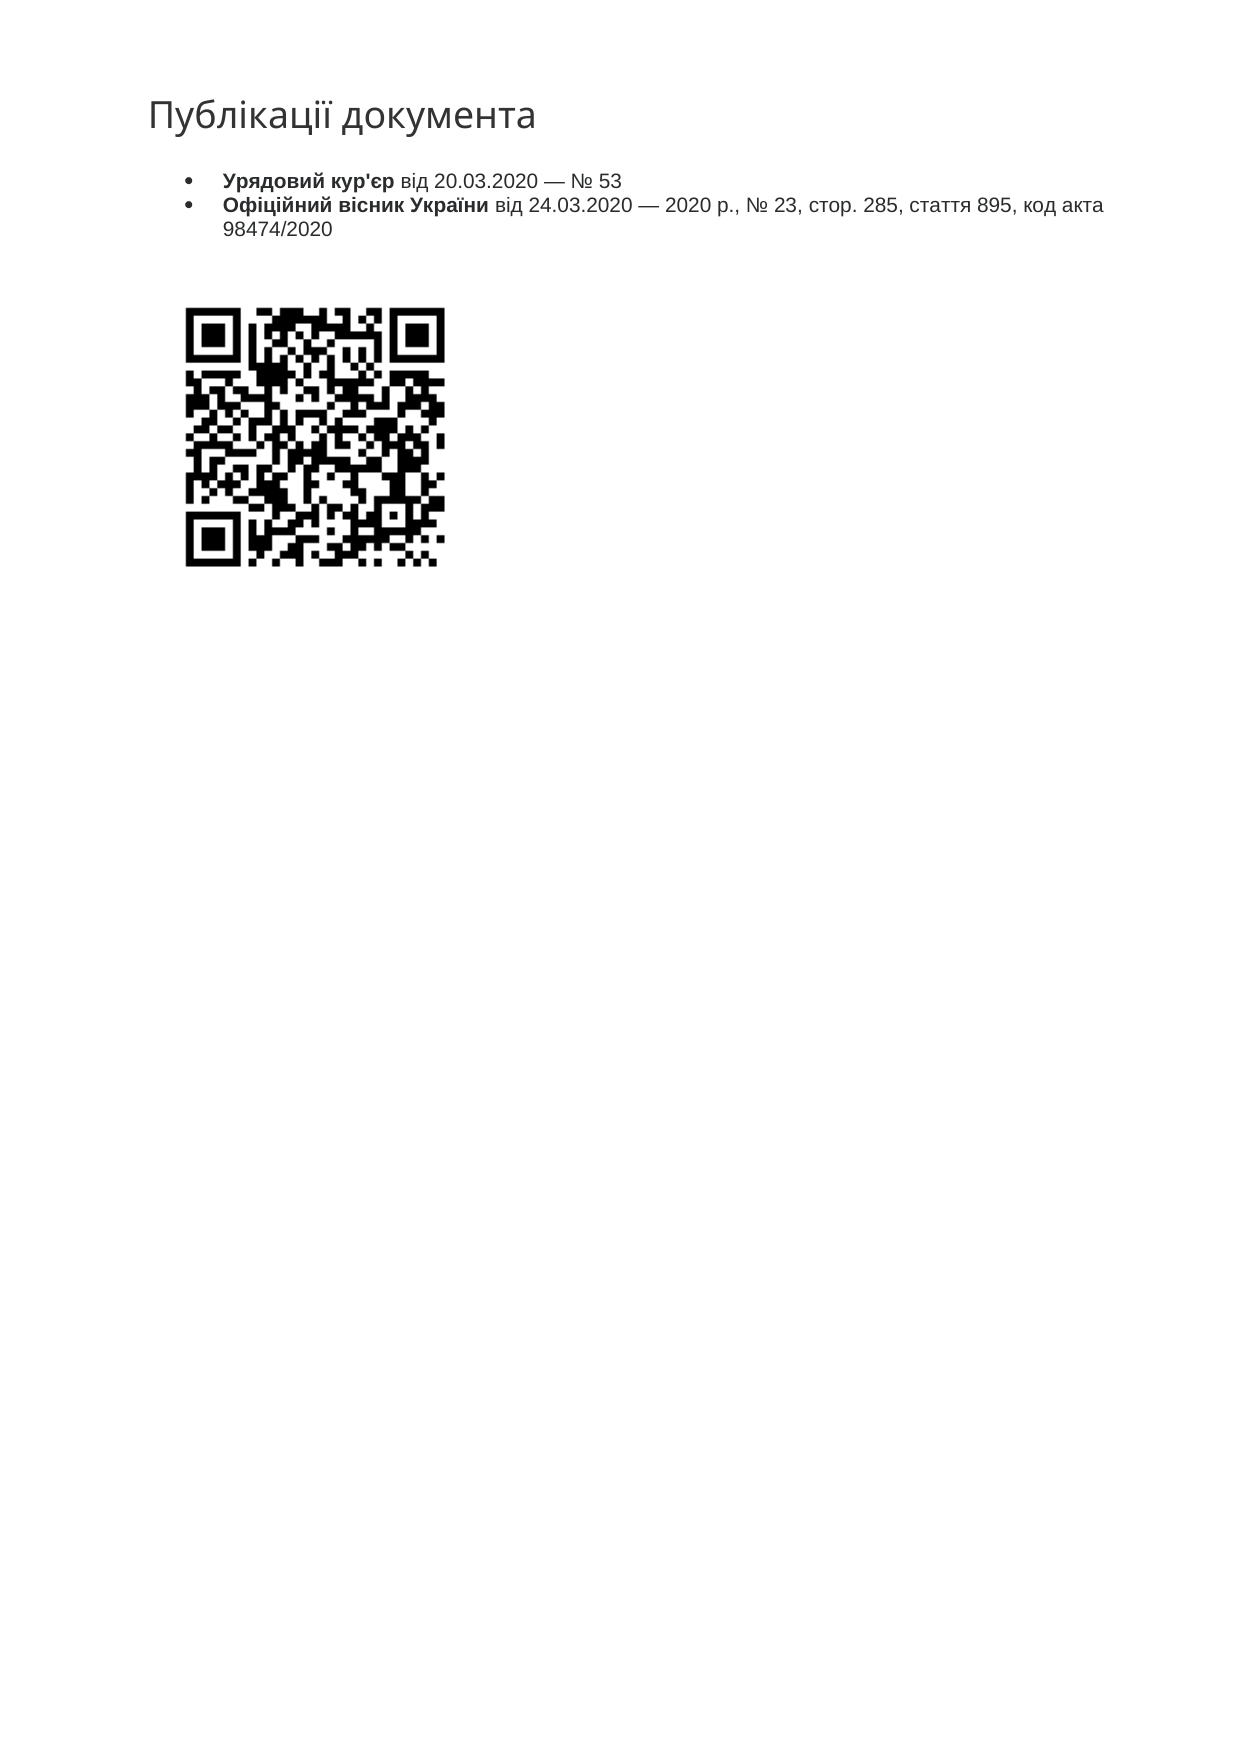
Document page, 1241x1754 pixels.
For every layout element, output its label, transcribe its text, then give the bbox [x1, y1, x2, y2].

text Публікації документа [148, 88, 1152, 139]
list Офіційний вісник України від 24.03.2020 — 2020 р., № 23, стор. 285, стаття 895, код акта 98474/2020 [185, 193, 1152, 241]
list Урядовий кур'єр від 20.03.2020 — № 53 [185, 169, 1152, 193]
picture [147, 270, 484, 606]
